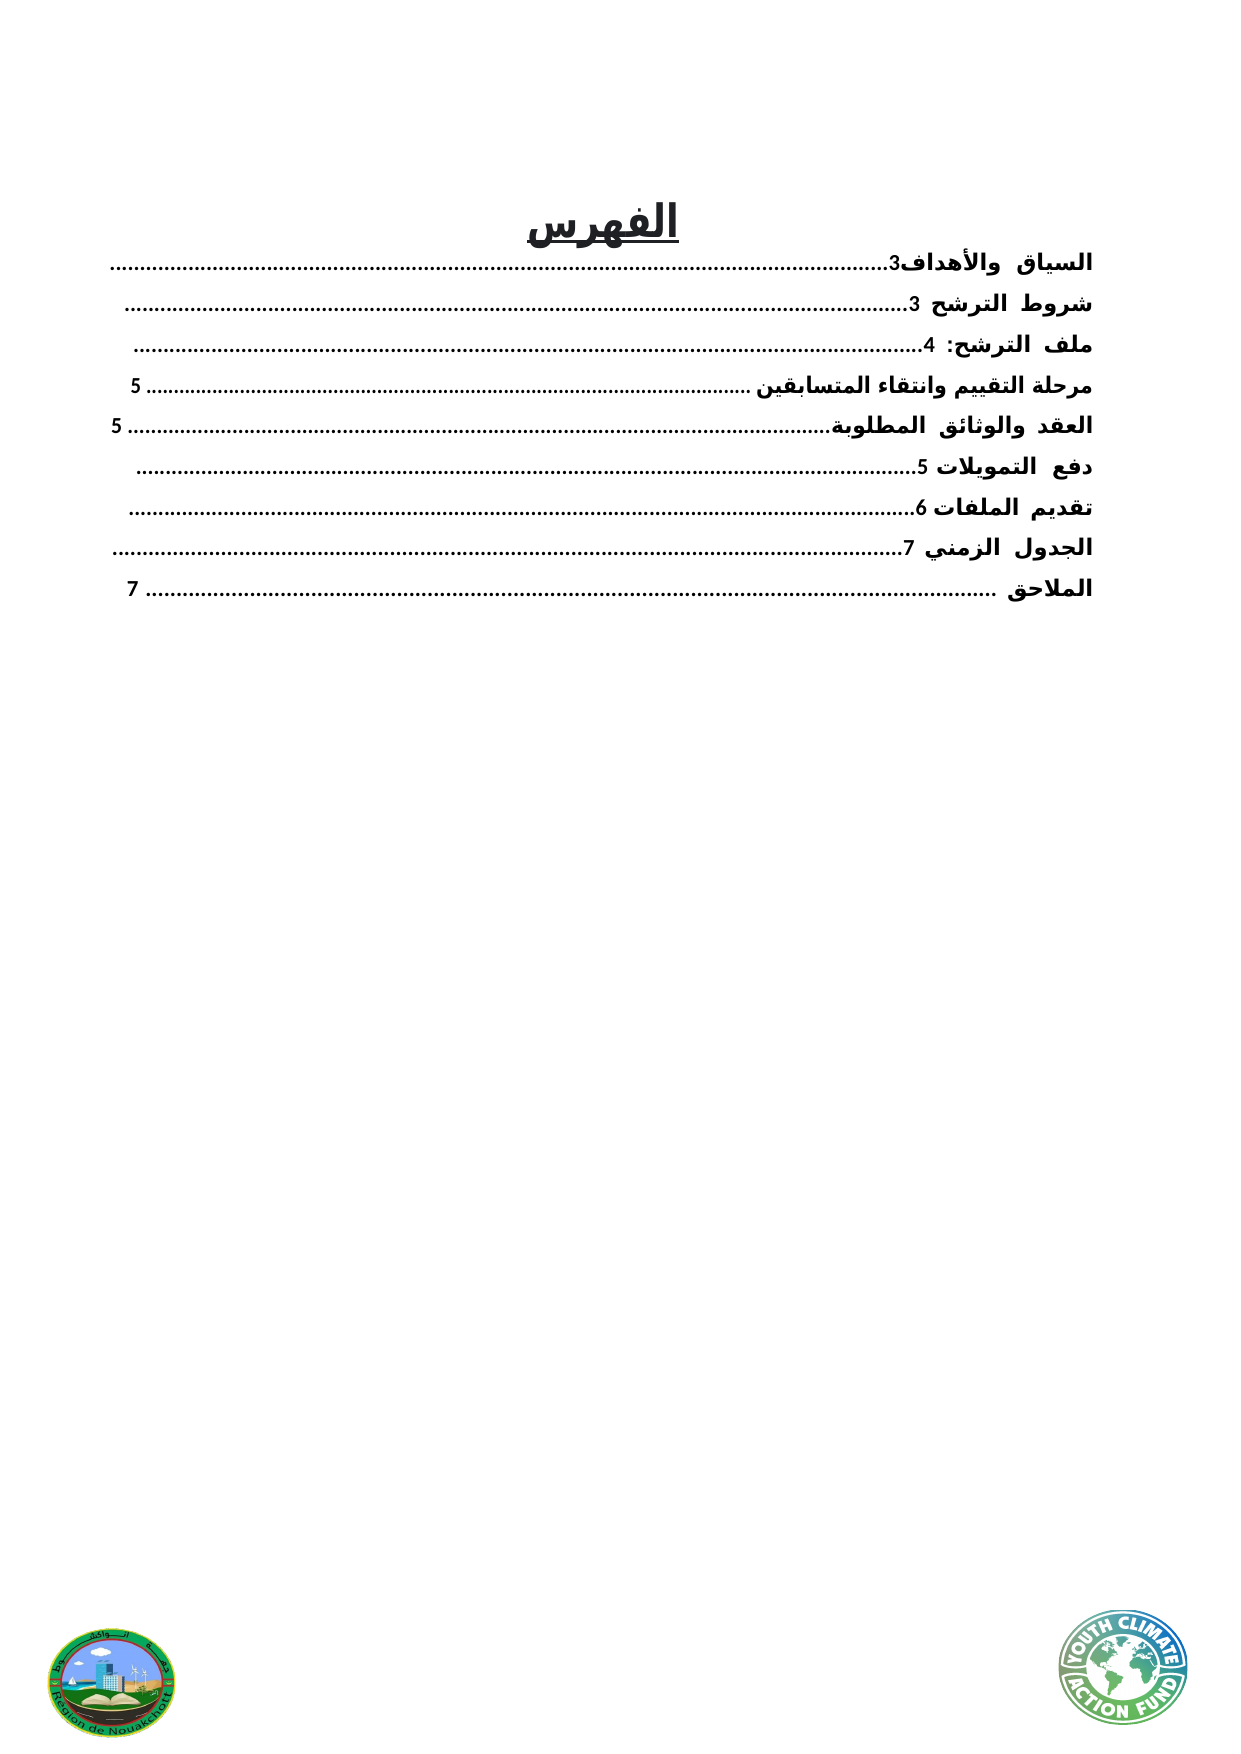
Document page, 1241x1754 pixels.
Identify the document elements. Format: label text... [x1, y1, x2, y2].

text الملاحق ........................................................................................................................................... 7 [54, 574, 1093, 602]
picture [47, 1628, 176, 1738]
text ملف الترشح: 4.................................................................................................................................... [54, 330, 1093, 358]
text دفع التمويلات 5.................................................................................................................................... [54, 452, 1093, 480]
picture [1058, 1610, 1188, 1725]
text شروط الترشح 3................................................................................................................................... [54, 289, 1093, 317]
text الجدول الزمني 7................................................................................................................................... [54, 533, 1093, 561]
text مرحلة التقييم وانتقاء المتسابقين .............................................................................................................. 5 [54, 371, 1093, 399]
text السياق والأهداف3................................................................................................................................. [54, 248, 1093, 277]
text الفهرس [54, 196, 679, 248]
text تقديم الملفات 6..................................................................................................................................... [54, 493, 1093, 521]
text العقد والوثائق المطلوبة......................................................................................................................... 5 [54, 411, 1093, 439]
